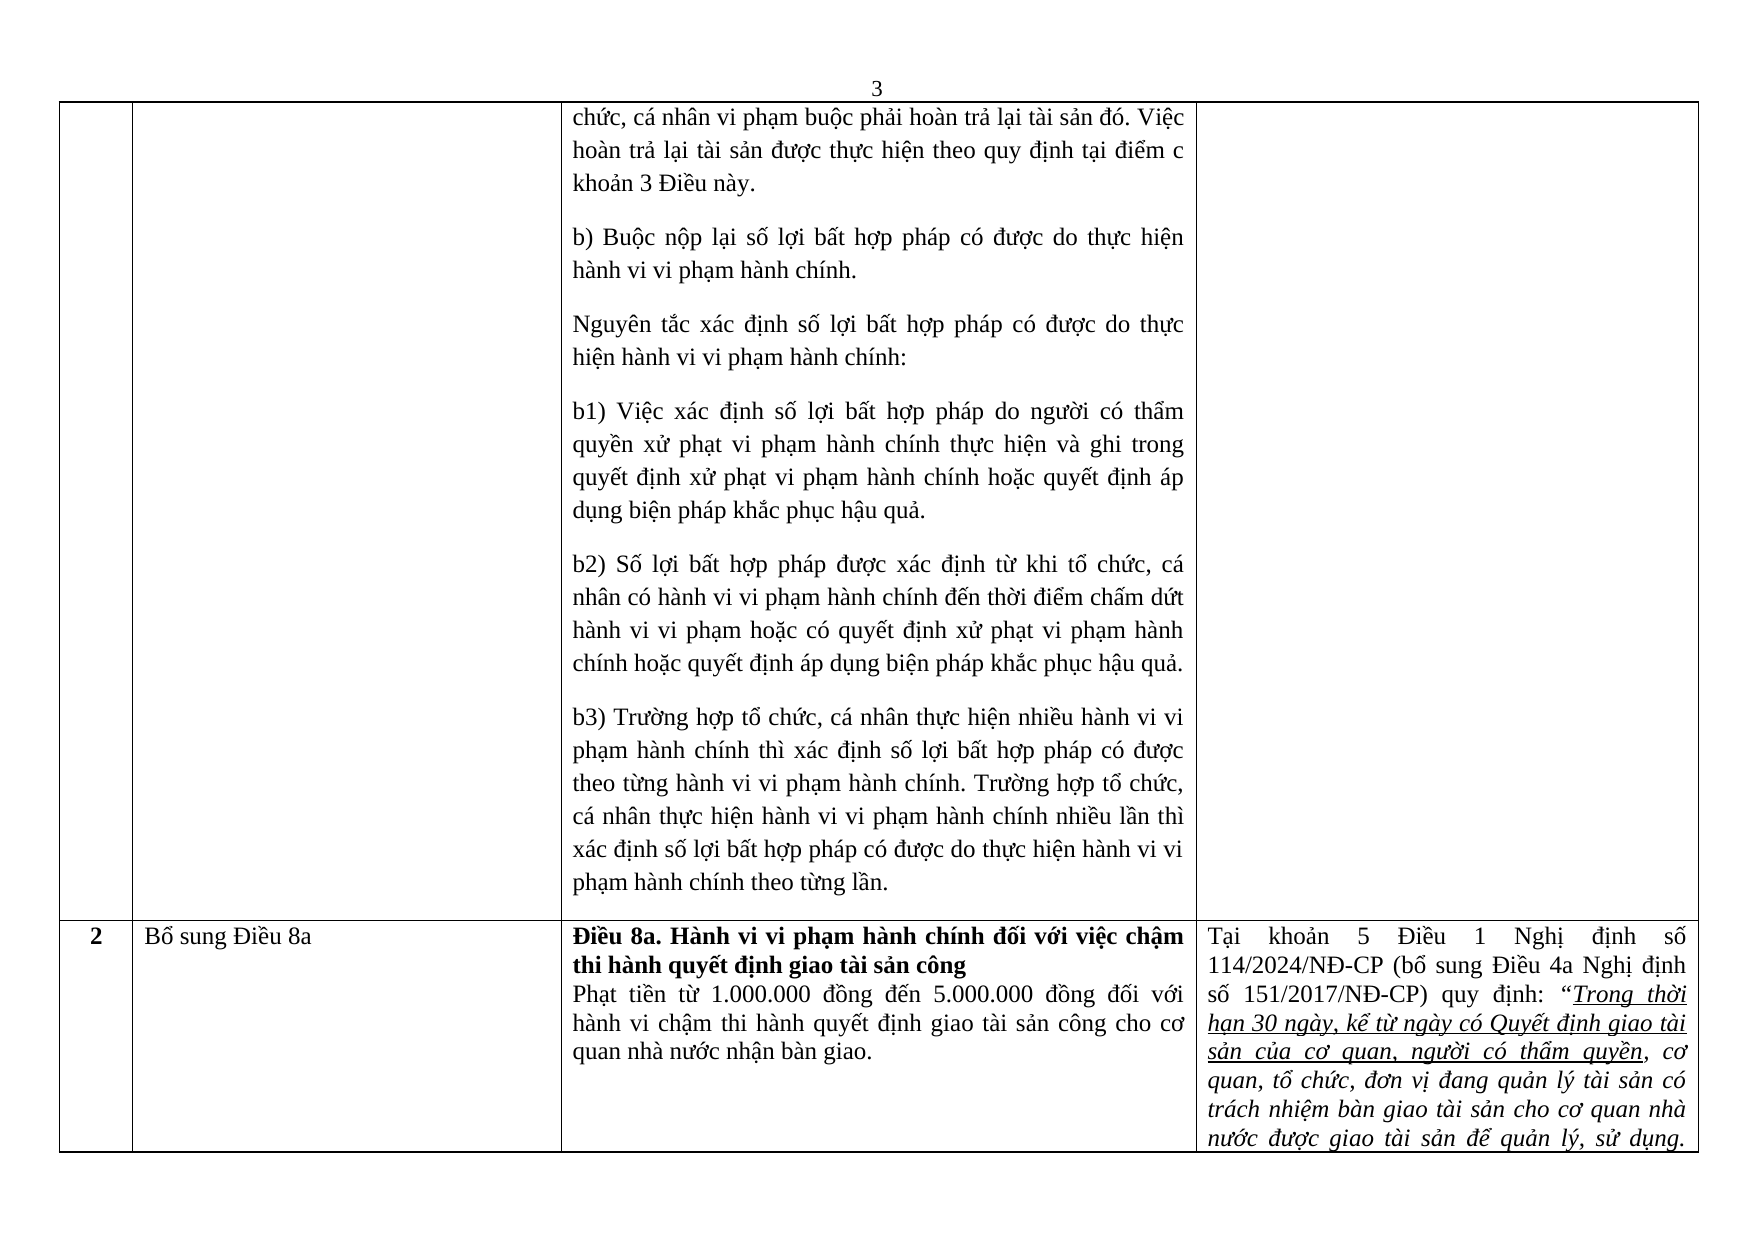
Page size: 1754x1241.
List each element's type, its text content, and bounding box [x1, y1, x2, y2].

table_cell Bổ sung Điều 8a [133, 921, 561, 1151]
table_cell 2 [60, 921, 132, 1151]
table_cell 1 [60, 103, 132, 920]
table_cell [133, 103, 561, 920]
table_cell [1197, 921, 1698, 1151]
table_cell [1197, 103, 1698, 920]
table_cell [562, 921, 1196, 1151]
